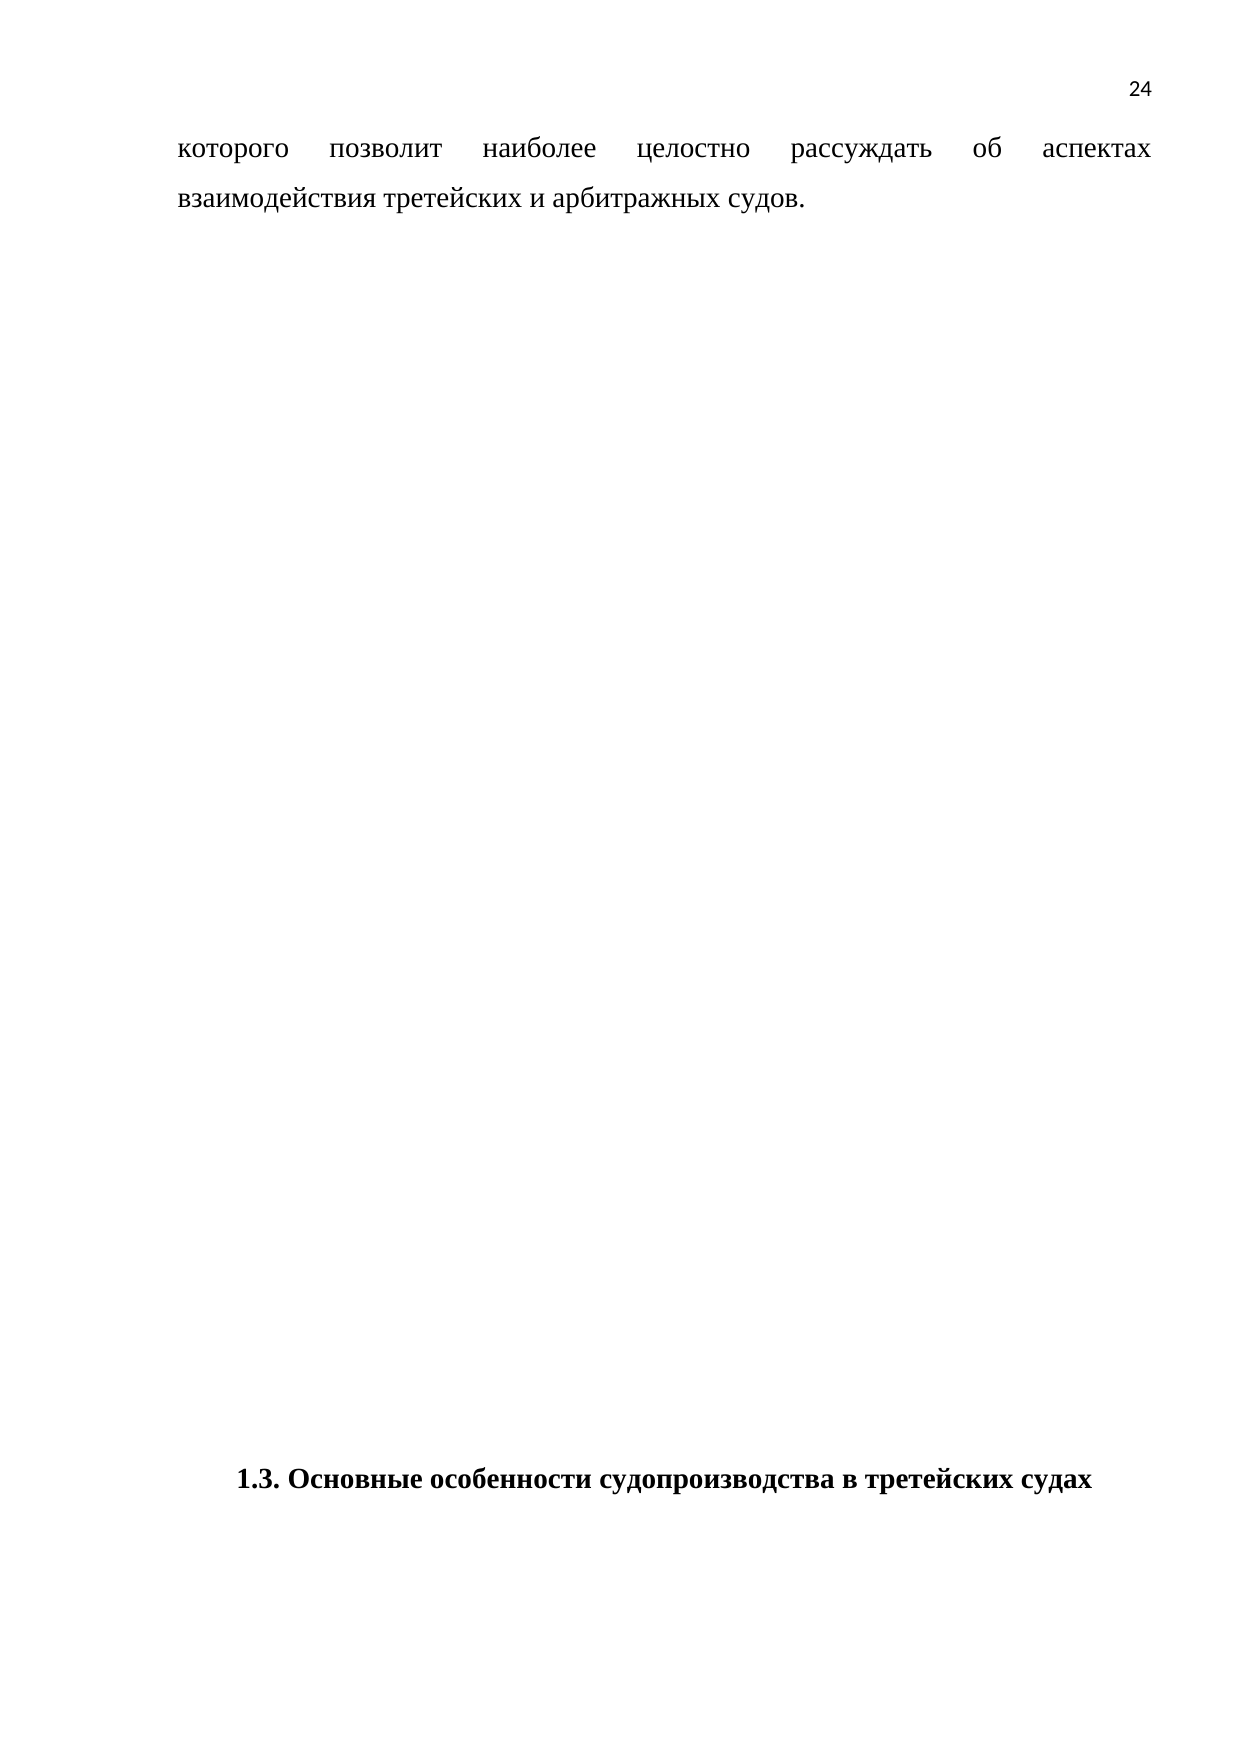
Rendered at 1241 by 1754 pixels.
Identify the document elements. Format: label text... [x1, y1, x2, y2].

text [177, 130, 1152, 214]
subtitle 1.3. Основные особенности судопроизводства в третейских судах [177, 1461, 1152, 1494]
